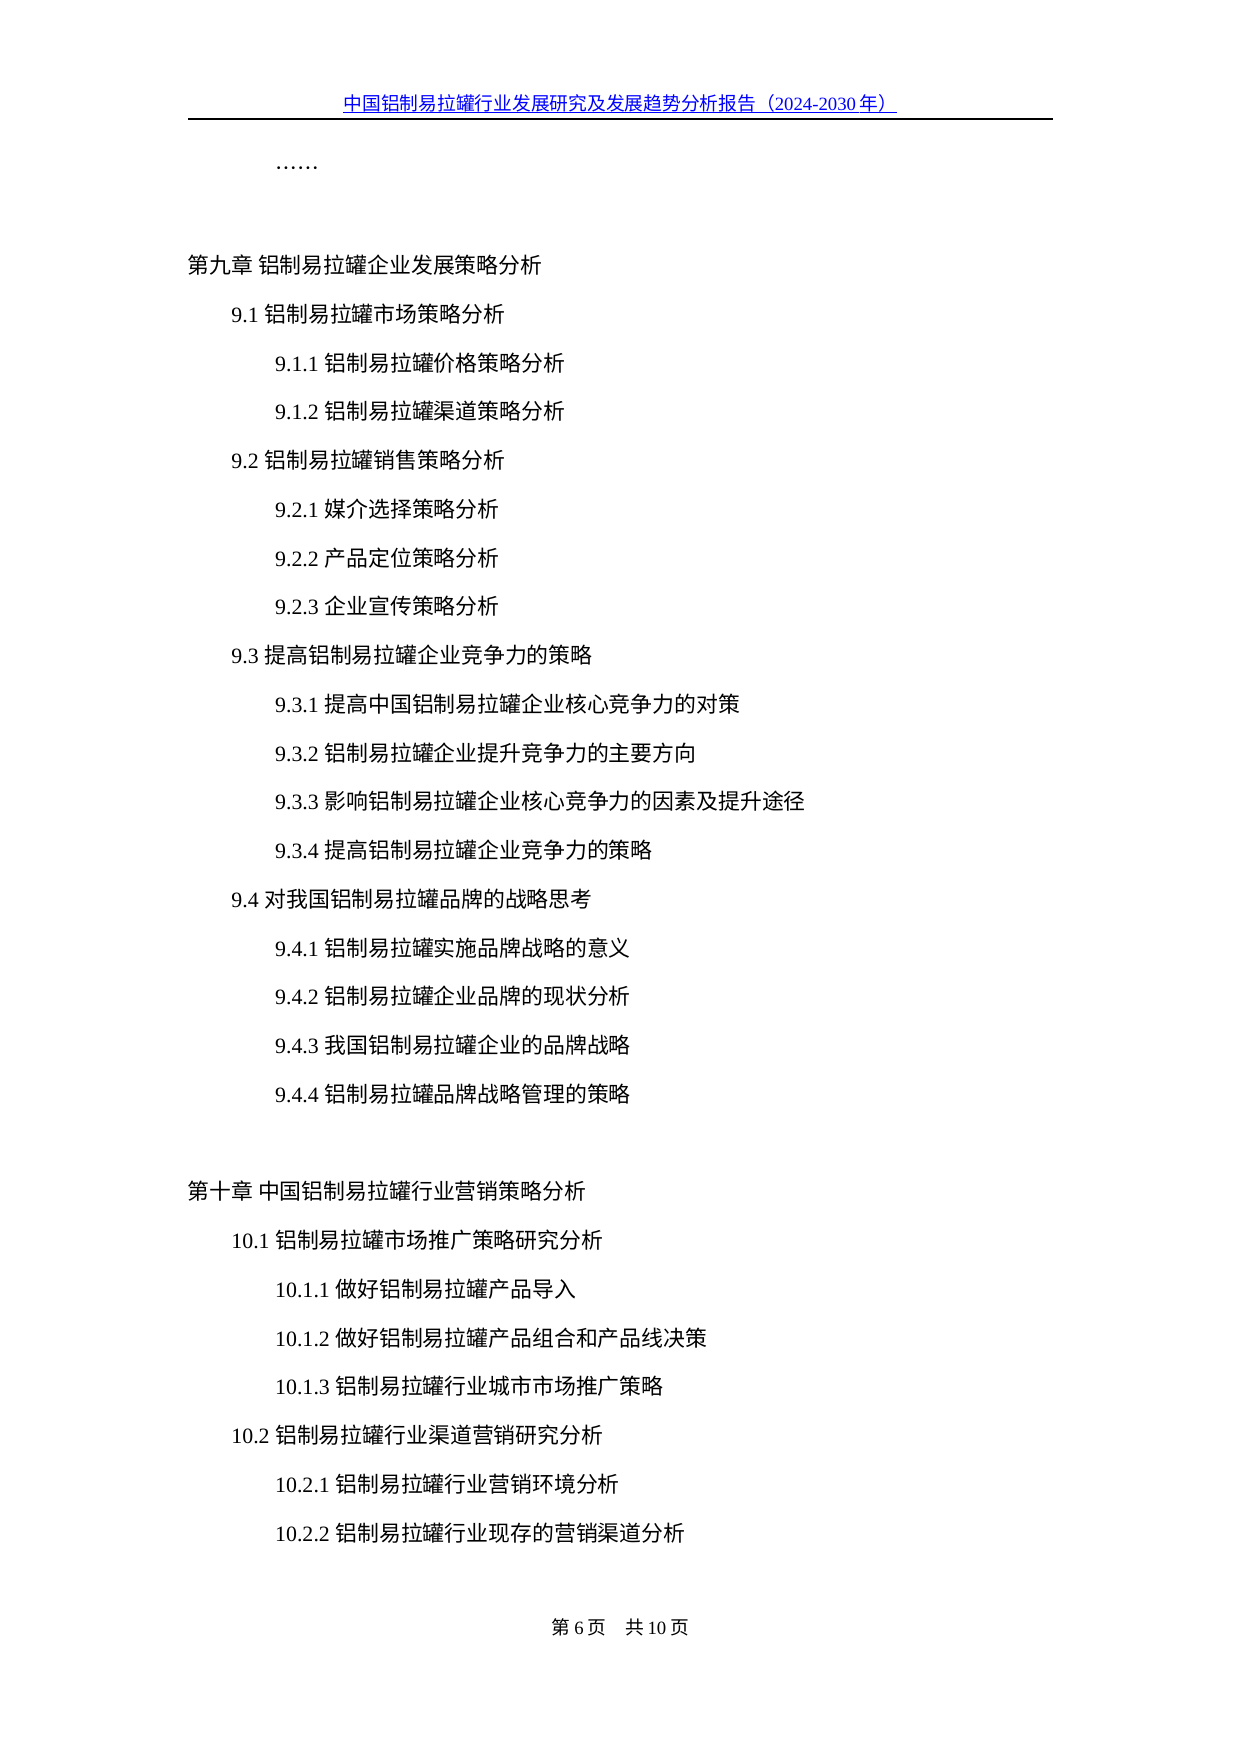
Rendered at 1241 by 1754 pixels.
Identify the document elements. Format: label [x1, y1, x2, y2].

text [187, 150, 1053, 1548]
